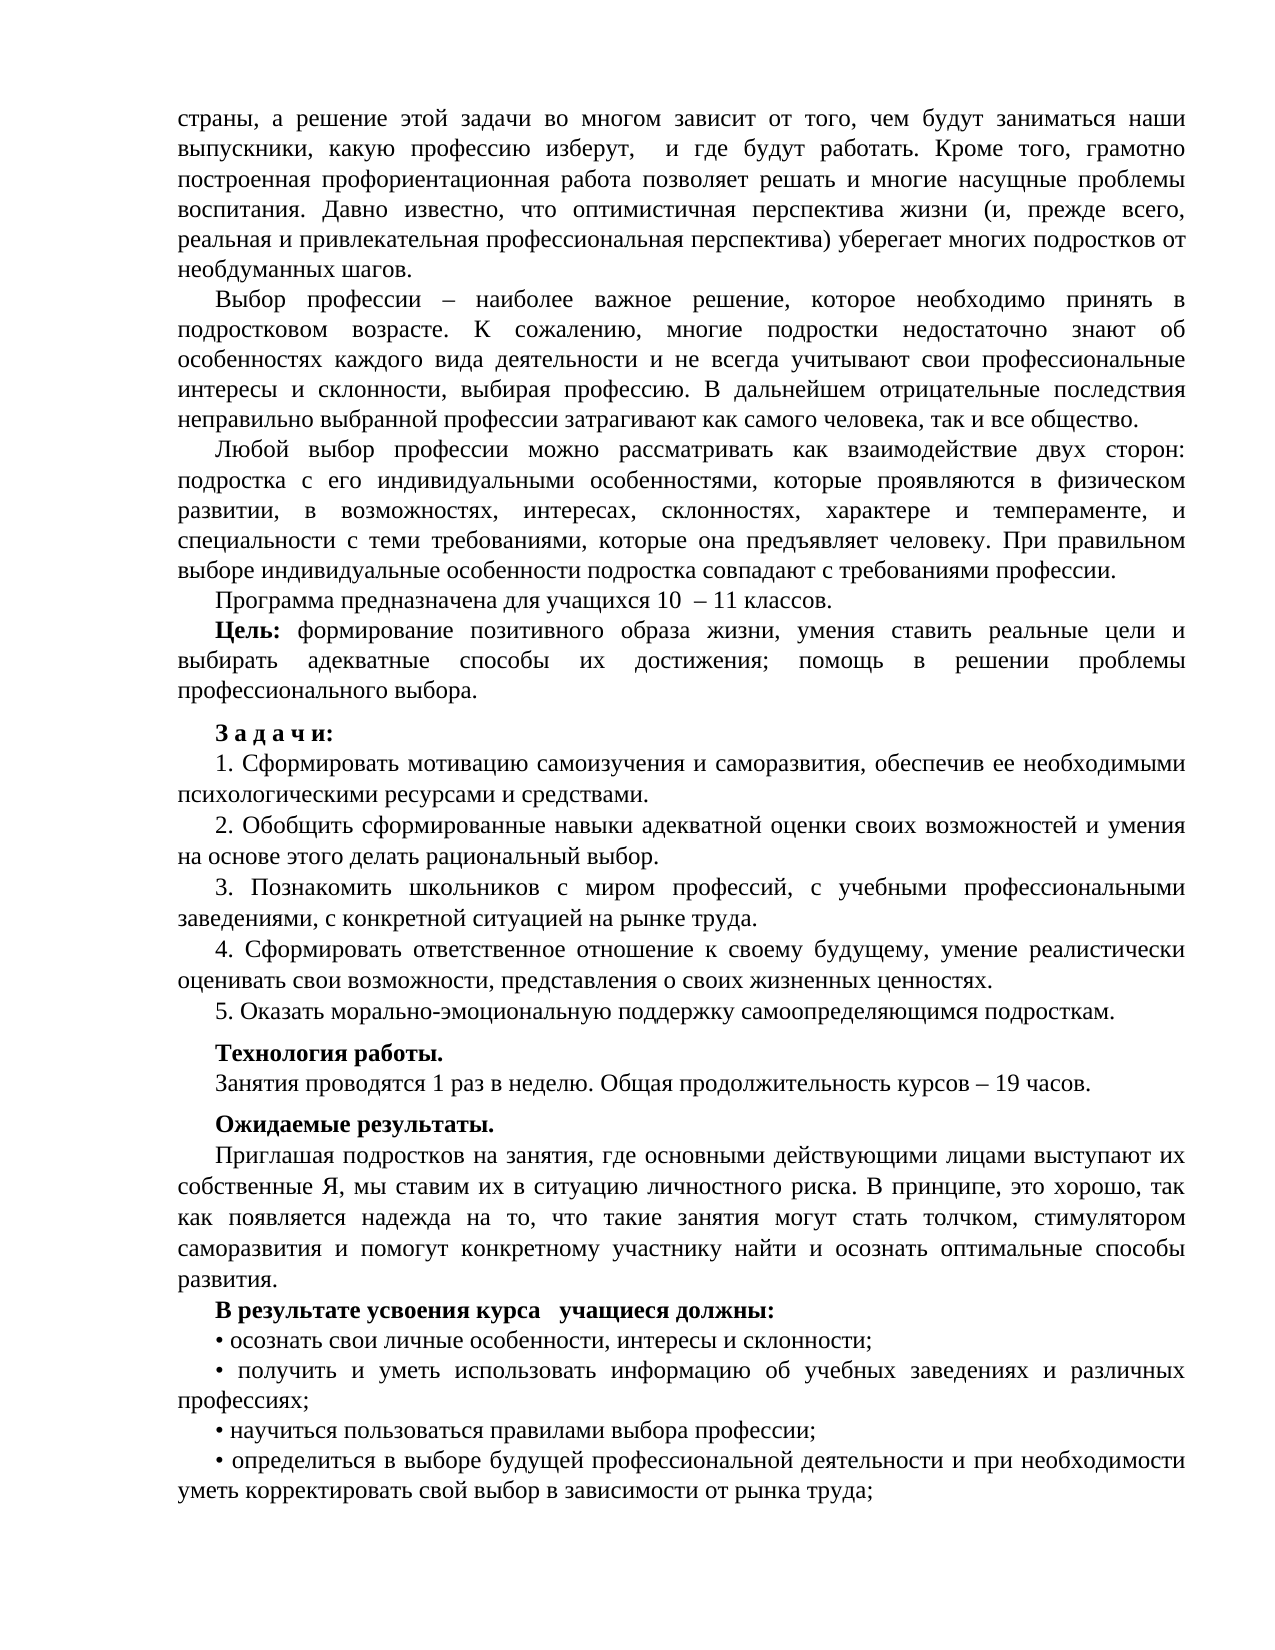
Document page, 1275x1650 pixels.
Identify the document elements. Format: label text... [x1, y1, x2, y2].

text Технология работы. [177, 1038, 1186, 1067]
text • получить и уметь использовать информацию об учебных заведениях и различных профессиях; [177, 1355, 1186, 1414]
text Любой выбор профессии можно рассматривать как взаимодействие двух сторон: подростка с его индивидуальными особенностями, которые проявляются в физическом развитии, в возможностях, интересах, склонностях, характере и темпераменте, и специальности с теми требованиями, которые она предъявляет человеку. При правильном выборе индивидуальные особенности подростка совпадают с требованиями профессии. [177, 434, 1186, 584]
text Ожидаемые результаты. [177, 1109, 1186, 1138]
text 5. Оказать морально-эмоциональную поддержку самоопределяющимся подросткам. [177, 996, 1186, 1025]
text Выбор профессии – наиболее важное решение, которое необходимо принять в подростковом возрасте. К сожалению, многие подростки недостаточно знают об особенностях каждого вида деятельности и не всегда учитывают свои профессиональные интересы и склонности, выбирая профессию. В дальнейшем отрицательные последствия неправильно выбранной профессии затрагивают как самого человека, так и все общество. [177, 284, 1186, 433]
text 3. Познакомить школьников с миром профессий, с учебными профессиональными заведениями, с конкретной ситуацией на рынке труда. [177, 872, 1186, 932]
text Программа предназначена для учащихся 10 – 11 классов. [177, 585, 1186, 614]
text В результате усвоения курса учащиеся должны: [177, 1295, 1186, 1324]
text Занятия проводятся 1 раз в неделю. Общая продолжительность курсов – 19 часов. [177, 1068, 1186, 1097]
text • определиться в выборе будущей профессиональной деятельности и при необходимости уметь корректировать свой выбор в зависимости от рынка труда; [177, 1445, 1186, 1504]
text • осознать свои личные особенности, интересы и склонности; [177, 1325, 1186, 1354]
text З а д а ч и: [177, 718, 1186, 747]
text 4. Сформировать ответственное отношение к своему будущему, умение реалистически оценивать свои возможности, представления о своих жизненных ценностях. [177, 934, 1186, 994]
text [177, 103, 1186, 283]
text 1. Сформировать мотивацию самоизучения и саморазвития, обеспечив ее необходимыми психологическими ресурсами и средствами. [177, 748, 1186, 808]
text 2. Обобщить сформированные навыки адекватной оценки своих возможностей и умения на основе этого делать рациональный выбор. [177, 810, 1186, 870]
text • научиться пользоваться правилами выбора профессии; [177, 1415, 1186, 1444]
text Цель: формирование позитивного образа жизни, умения ставить реальные цели и выбирать адекватные способы их достижения; помощь в решении проблемы профессионального выбора. [177, 615, 1186, 704]
text Приглашая подростков на занятия, где основными действующими лицами выступают их собственные Я, мы ставим их в ситуацию личностного риска. В принципе, это хорошо, так как появляется надежда на то, что такие занятия могут стать толчком, стимулятором саморазвития и помогут конкретному участнику найти и осознать оптимальные способы развития. [177, 1140, 1186, 1293]
